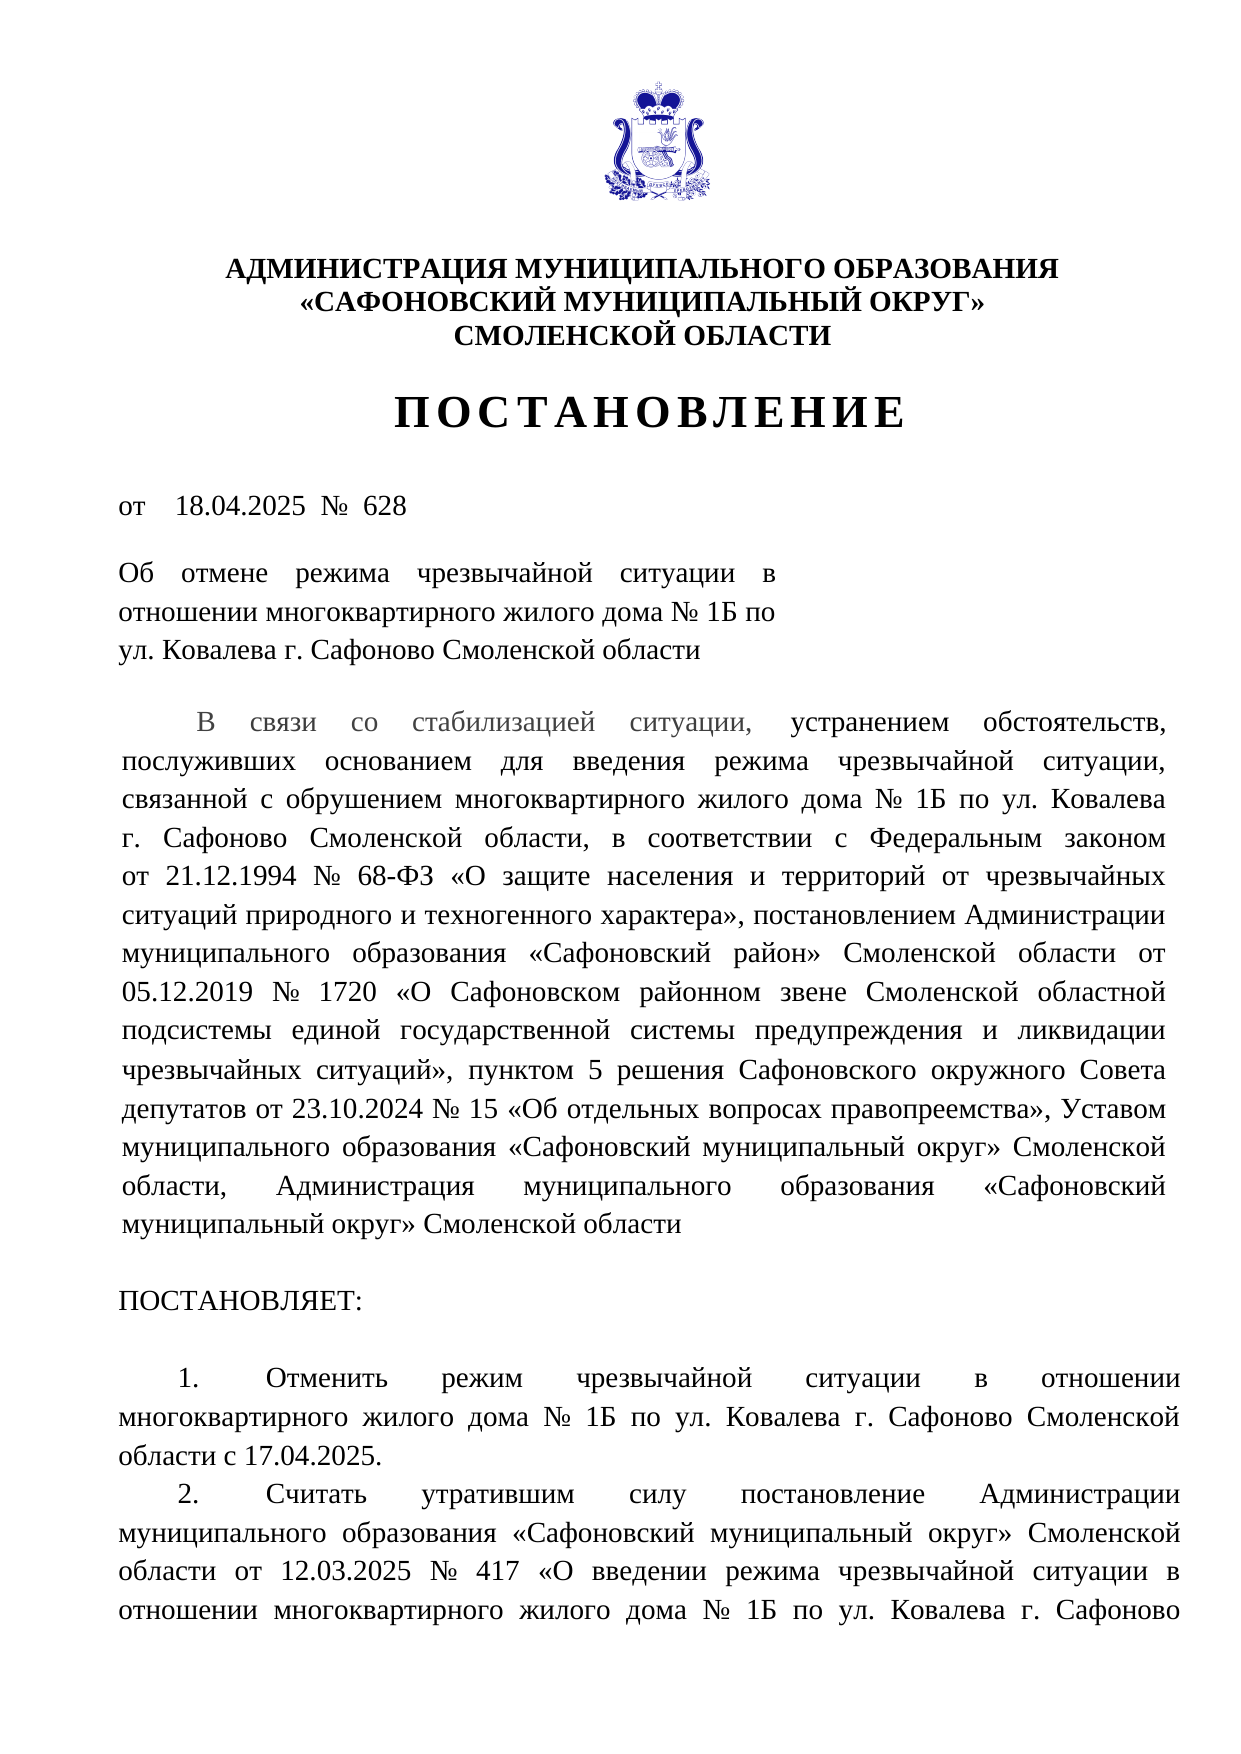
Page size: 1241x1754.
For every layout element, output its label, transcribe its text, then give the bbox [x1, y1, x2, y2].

text от 18.04.2025 № 628 [118, 488, 1181, 522]
text АДМИНИСТРАЦИЯ МУНИЦИПАЛЬНОГО ОБРАЗОВАНИЯ [103, 251, 1181, 284]
text В связи со стабилизацией ситуации, устранением обстоятельств, послуживших основанием для введения режима чрезвычайной ситуации, связанной с обрушением многоквартирного жилого дома № 1Б по ул. Ковалева г. Сафоново Смоленской области, в соответствии с Федеральным законом от 21.12.1994 № 68-ФЗ «О защите населения и территорий от чрезвычайных ситуаций природного и техногенного характера», постановлением Администрации муниципального образования «Сафоновский район» Смоленской области от 05.12.2019 № 1720 «О Сафоновском районном звене Смоленской областной подсистемы единой государственной системы предупреждения и ликвидации чрезвычайных ситуаций», пунктом 5 решения Сафоновского окружного Совета депутатов от 23.10.2024 № 15 «Об отдельных вопросах правопреемства», Уставом муниципального образования «Сафоновский муниципальный округ» Смоленской области, Администрация муниципального образования «Сафоновский муниципальный округ» Смоленской области [122, 704, 1167, 1240]
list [118, 1476, 1181, 1625]
text ПОСТАНОВЛЯЕТ: [118, 1283, 1181, 1317]
text ПОСТАНОВЛЕНИЕ [118, 385, 1181, 438]
text СМОЛЕНСКОЙ ОБЛАСТИ [103, 318, 1181, 352]
list Отменить режим чрезвычайной ситуации в отношении многоквартирного жилого дома № 1Б по ул. Ковалева г. Сафоново Смоленской области с 17.04.2025. [118, 1361, 1181, 1471]
table_header Об отмене режима чрезвычайной ситуации в отношении многоквартирного жилого дома № 1Б по ул. Ковалева г. Сафоново Смоленской области [107, 555, 788, 671]
text «САФОНОВСКИЙ МУНИЦИПАЛЬНЫЙ ОКРУГ» [103, 284, 1181, 318]
